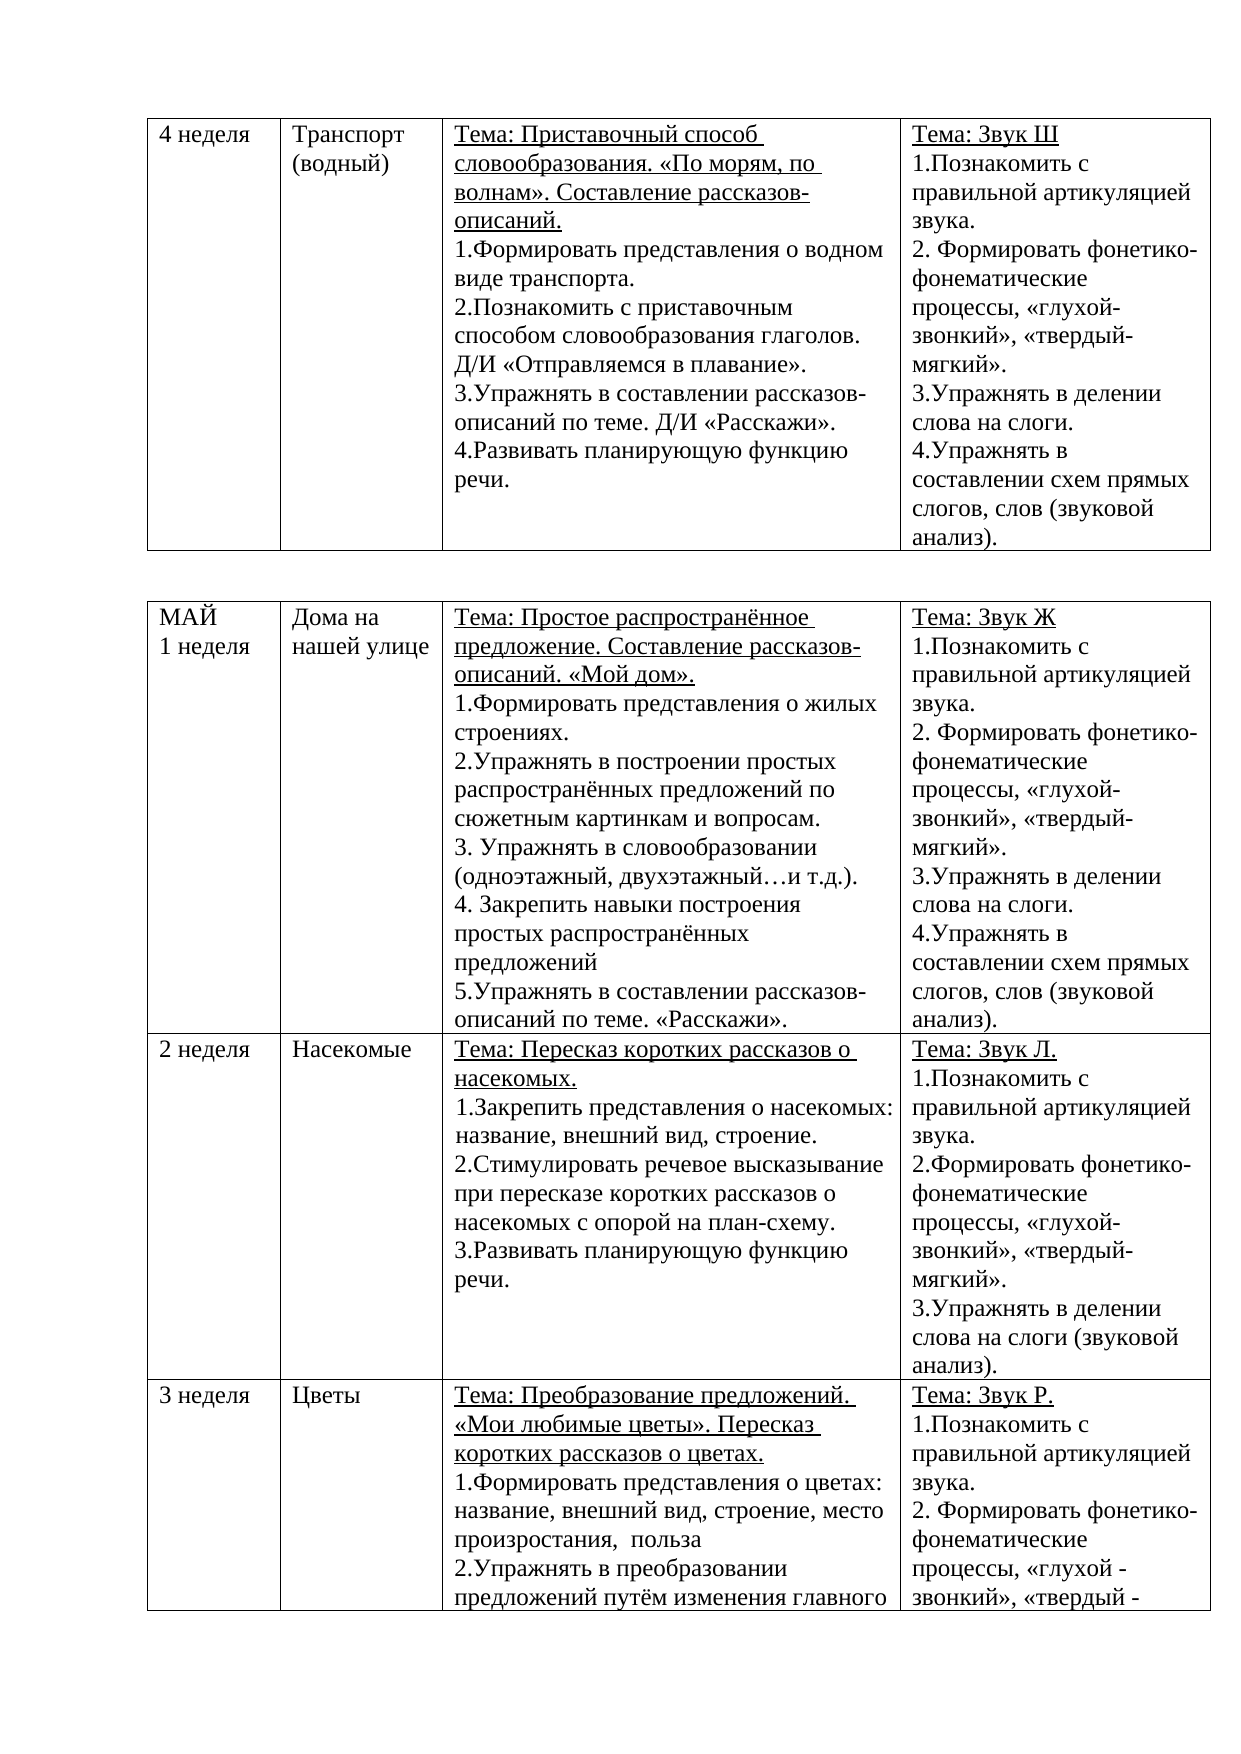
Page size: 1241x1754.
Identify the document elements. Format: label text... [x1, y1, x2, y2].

table_cell 4 неделя [148, 119, 280, 550]
table_cell Цветы [281, 1380, 442, 1610]
table_cell Тема: Звук Ш 1.Познакомить с правильной артикуляцией звука. 2. Формировать фонетико-фонематические процессы, «глухой-звонкий», «твердый-мягкий». 3.Упражнять в делении слова на слоги. 4.Упражнять в составлении схем прямых слогов, слов (звуковой анализ). [901, 119, 1210, 550]
table_cell 2 неделя [148, 1034, 280, 1379]
table_header МАЙ 1 неделя [148, 602, 280, 1033]
table_cell Транспорт (водный) [281, 119, 442, 550]
table_cell Тема: Звук Л. 1.Познакомить с правильной артикуляцией звука. 2.Формировать фонетико-фонематические процессы, «глухой-звонкий», «твердый-мягкий». 3.Упражнять в делении слова на слоги (звуковой анализ). [901, 1034, 1210, 1379]
table_header Тема: Простое распространённое предложение. Составление рассказов-описаний. «Мой дом». 1.Формировать представления о жилых строениях. 2.Упражнять в построении простых распространённых предложений по сюжетным картинкам и вопросам. 3. Упражнять в словообразовании (одноэтажный, двухэтажный…и т.д.). 4. Закрепить навыки построения простых распространённых предложений 5.Упражнять в составлении рассказов-описаний по теме. «Расскажи». [443, 602, 900, 1033]
table_header Дома на нашей улице [281, 602, 442, 1033]
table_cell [901, 1380, 1210, 1610]
table_cell Насекомые [281, 1034, 442, 1379]
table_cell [443, 1380, 900, 1610]
table_header Тема: Звук Ж 1.Познакомить с правильной артикуляцией звука. 2. Формировать фонетико-фонематические процессы, «глухой-звонкий», «твердый-мягкий». 3.Упражнять в делении слова на слоги. 4.Упражнять в составлении схем прямых слогов, слов (звуковой анализ). [901, 602, 1210, 1033]
table_cell Тема: Пересказ коротких рассказов о насекомых. 1.Закрепить представления о насекомых: название, внешний вид, строение. 2.Стимулировать речевое высказывание при пересказе коротких рассказов о насекомых с опорой на план-схему. 3.Развивать планирующую функцию речи. [443, 1034, 900, 1379]
table_cell Тема: Приставочный способ словообразования. «По морям, по волнам». Составление рассказов-описаний. 1.Формировать представления о водном виде транспорта. 2.Познакомить с приставочным способом словообразования глаголов. Д/И «Отправляемся в плавание». 3.Упражнять в составлении рассказов-описаний по теме. Д/И «Расскажи». 4.Развивать планирующую функцию речи. [443, 119, 900, 550]
table_cell 3 неделя [148, 1380, 280, 1610]
